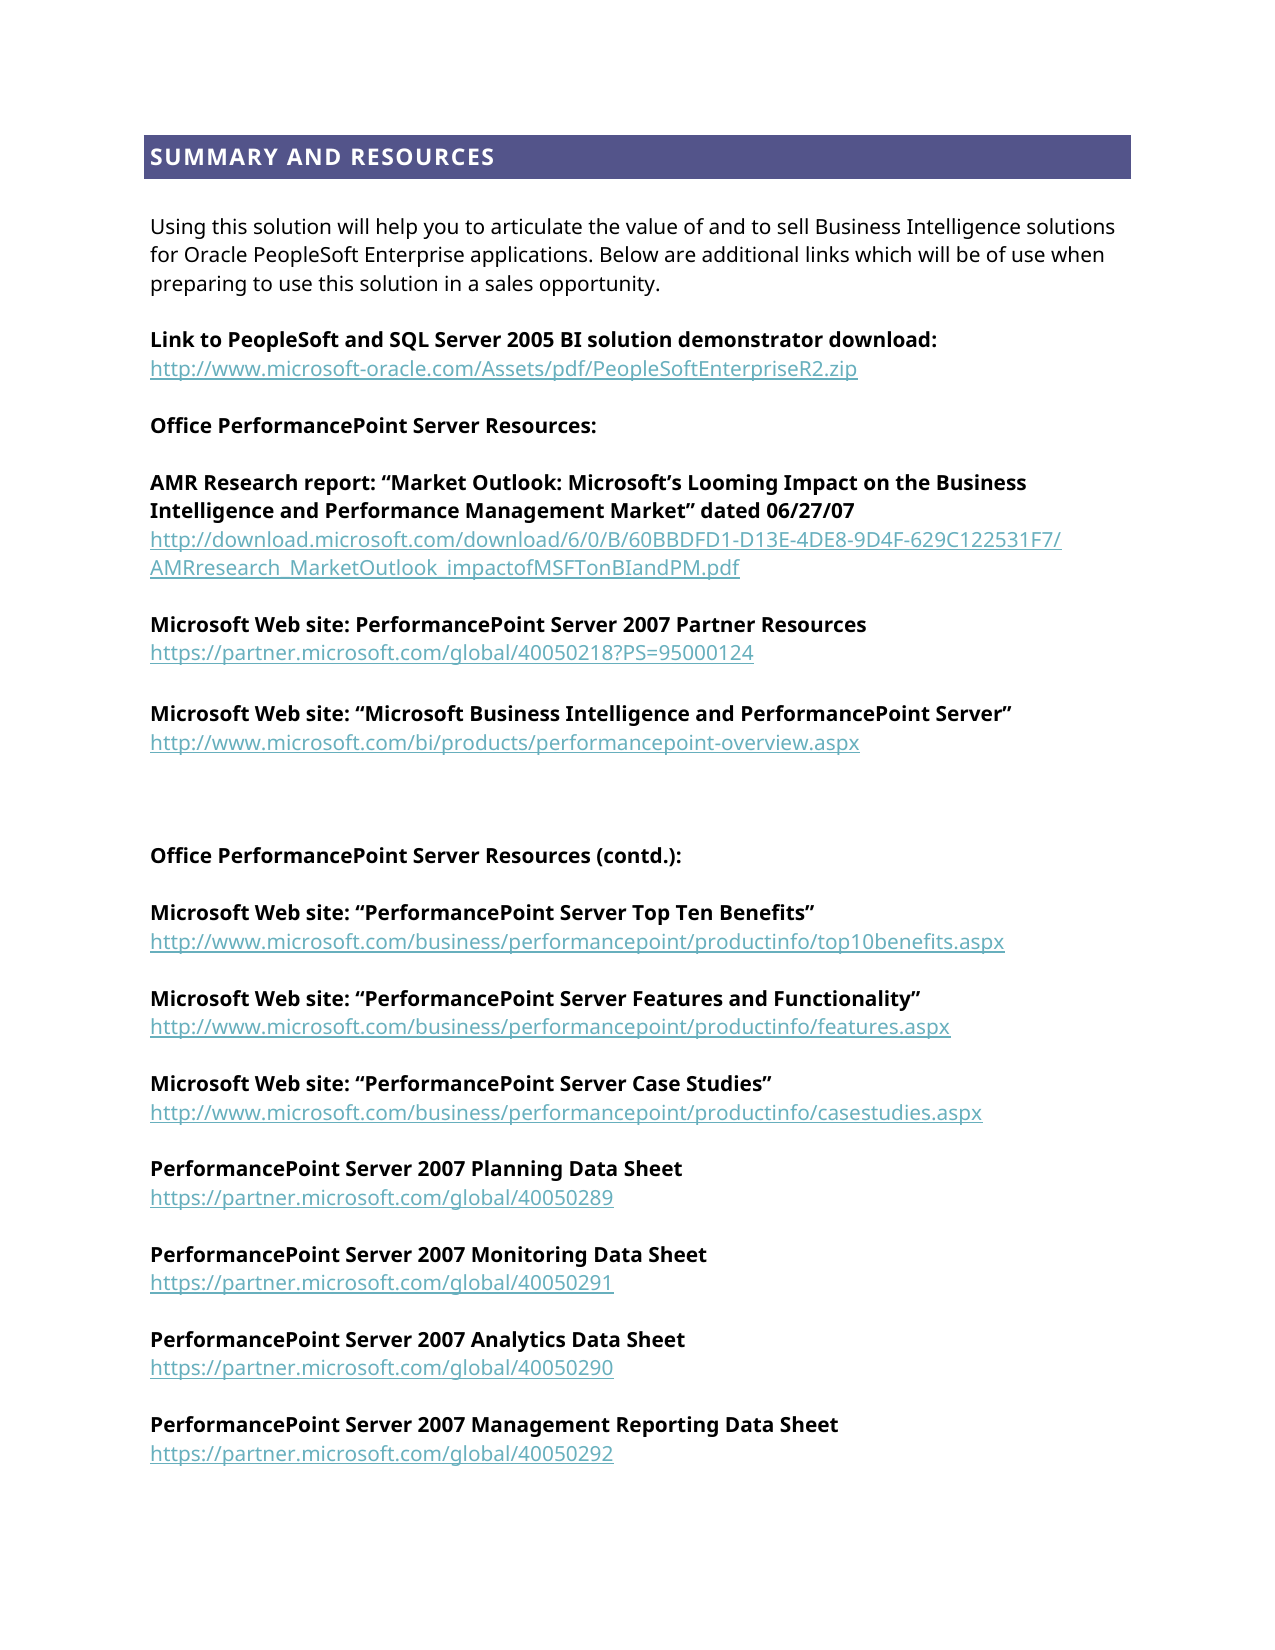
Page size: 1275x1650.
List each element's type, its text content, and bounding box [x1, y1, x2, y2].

text PerformancePoint Server 2007 Monitoring Data Sheet [150, 1240, 1125, 1268]
text PerformancePoint Server 2007 Planning Data Sheet [150, 1154, 1125, 1183]
text Microsoft Web site: “PerformancePoint Server Case Studies” [150, 1069, 1125, 1098]
text Office PerformancePoint Server Resources: [150, 411, 1125, 439]
text Using this solution will help you to articulate the value of and to sell Business Intelligence solutions for Oracle PeopleSoft Enterprise applications. Below are additional links which will be of use when preparing to use this solution in a sales opportunity. [150, 212, 1125, 297]
text Microsoft Web site: “Microsoft Business Intelligence and PerformancePoint Server” [150, 699, 1125, 728]
text PerformancePoint Server 2007 Management Reporting Data Sheet [150, 1410, 1125, 1439]
text https://partner.microsoft.com/global/40050291 [150, 1268, 1125, 1297]
text https://partner.microsoft.com/global/40050218?PS=95000124 [150, 638, 1125, 667]
text Link to PeopleSoft and SQL Server 2005 BI solution demonstrator download: [150, 326, 1125, 354]
text http://download.microsoft.com/download/6/0/B/60BBDFD1-D13E-4DE8-9D4F-629C122531F7/AMRresearch_MarketOutlook_impactofMSFTonBIandPM.pdf [150, 525, 1125, 582]
text Microsoft Web site: PerformancePoint Server 2007 Partner Resources [150, 610, 1125, 638]
text http://www.microsoft.com/business/performancepoint/productinfo/features.aspx [150, 1012, 1125, 1041]
text Microsoft Web site: “PerformancePoint Server Top Ten Benefits” [150, 898, 1125, 927]
text Office PerformancePoint Server Resources (contd.): [150, 842, 1125, 870]
subtitle Summary and Resources [150, 141, 1125, 172]
text http://www.microsoft.com/bi/products/performancepoint-overview.aspx [150, 728, 1125, 756]
text https://partner.microsoft.com/global/40050290 [150, 1353, 1125, 1382]
text AMR Research report: “Market Outlook: Microsoft’s Looming Impact on the Business Intelligence and Performance Management Market” dated 06/27/07 [150, 468, 1125, 525]
text http://www.microsoft.com/business/performancepoint/productinfo/top10benefits.aspx [150, 927, 1125, 955]
text http://www.microsoft-oracle.com/Assets/pdf/PeopleSoftEnterpriseR2.zip [150, 354, 1125, 382]
text PerformancePoint Server 2007 Analytics Data Sheet [150, 1325, 1125, 1353]
text Microsoft Web site: “PerformancePoint Server Features and Functionality” [150, 984, 1125, 1012]
text http://www.microsoft.com/business/performancepoint/productinfo/casestudies.aspx [150, 1098, 1125, 1126]
text https://partner.microsoft.com/global/40050292 [150, 1439, 1125, 1467]
text https://partner.microsoft.com/global/40050289 [150, 1183, 1125, 1211]
